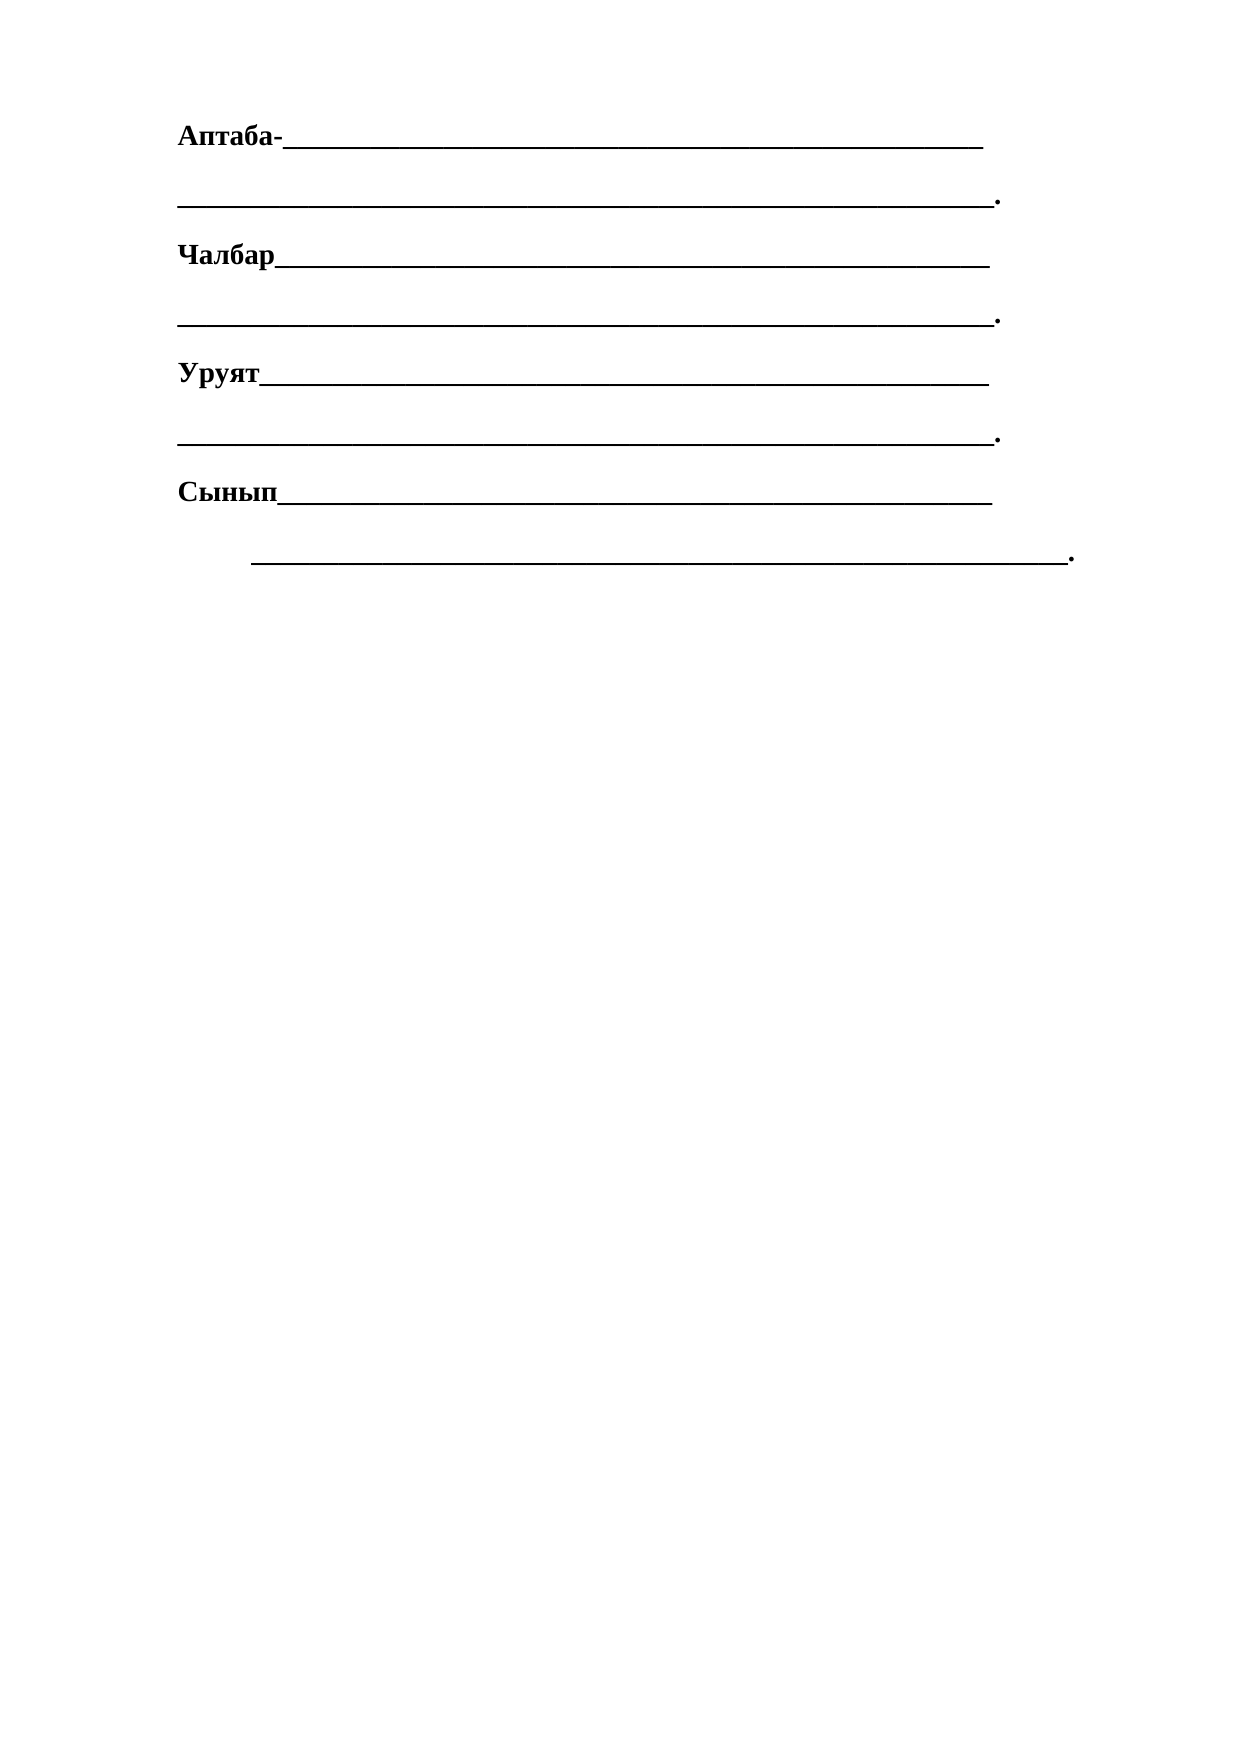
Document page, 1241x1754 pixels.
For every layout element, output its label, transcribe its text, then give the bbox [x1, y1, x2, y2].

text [177, 177, 1152, 211]
text Сынып_________________________________________________ [177, 474, 1152, 508]
text ________________________________________________________. [177, 415, 1152, 448]
text Уруят__________________________________________________ [177, 356, 1152, 389]
text ________________________________________________________. [177, 534, 1152, 567]
text Аптаба-________________________________________________ [177, 118, 1152, 152]
text Чалбар_________________________________________________ [177, 237, 1152, 270]
text ________________________________________________________. [177, 296, 1152, 330]
